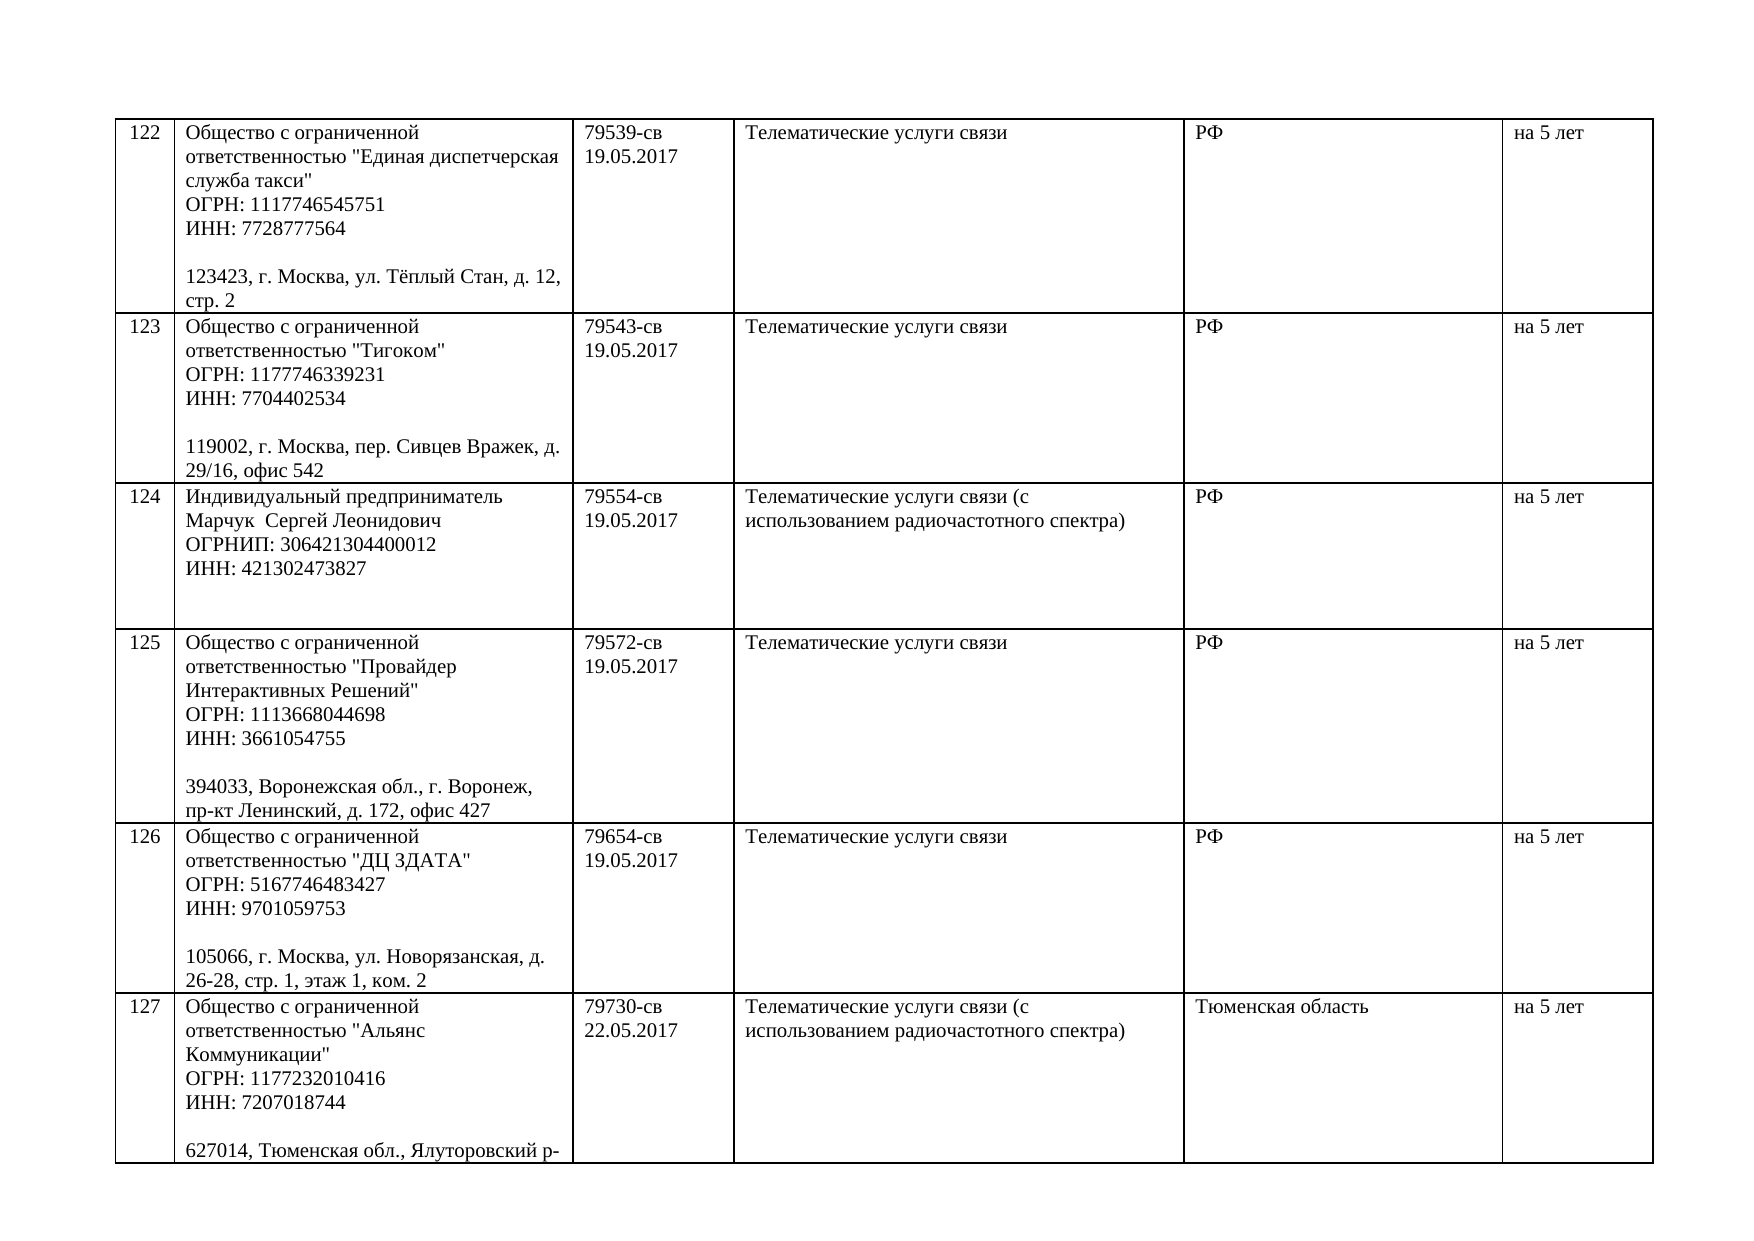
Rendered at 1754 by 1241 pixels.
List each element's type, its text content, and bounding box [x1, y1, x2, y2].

table_cell Общество с ограниченной ответственностью "ДЦ ЗДАТА" ОГРН: 5167746483427 ИНН: 9701059753 105066, г. Москва, ул. Новорязанская, д. 26-28, стр. 1, этаж 1, ком. 2 [175, 824, 572, 992]
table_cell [175, 994, 572, 1162]
table_cell на 5 лет [1503, 484, 1652, 628]
table_cell 125 [116, 630, 174, 822]
table_cell 79543-св 19.05.2017 [574, 314, 733, 482]
table_cell Телематические услуги связи (с использованием радиочастотного спектра) [735, 484, 1183, 628]
table_cell 79730-св 22.05.2017 [574, 994, 733, 1162]
table_cell РФ [1185, 484, 1502, 628]
table_cell Общество с ограниченной ответственностью "Единая диспетчерская служба такси" ОГРН: 1117746545751 ИНН: 7728777564 123423, г. Москва, ул. Тёплый Стан, д. 12, стр. 2 [175, 120, 572, 312]
table_cell 123 [116, 314, 174, 482]
table_cell РФ [1185, 314, 1502, 482]
table_cell 79654-св 19.05.2017 [574, 824, 733, 992]
table_cell РФ [1185, 824, 1502, 992]
table_cell Общество с ограниченной ответственностью "Тигоком" ОГРН: 1177746339231 ИНН: 7704402534 119002, г. Москва, пер. Сивцев Вражек, д. 29/16, офис 542 [175, 314, 572, 482]
table_cell на 5 лет [1503, 630, 1652, 822]
table_cell на 5 лет [1503, 824, 1652, 992]
table_cell Индивидуальный предприниматель Марчук Сергей Леонидович ОГРНИП: 306421304400012 ИНН: 421302473827 [175, 484, 572, 628]
table_cell Тюменская область [1185, 994, 1502, 1162]
table_cell на 5 лет [1503, 314, 1652, 482]
table_cell Телематические услуги связи [735, 314, 1183, 482]
table_cell 79539-св 19.05.2017 [574, 120, 733, 312]
table_cell на 5 лет [1503, 120, 1652, 312]
table_cell 79572-св 19.05.2017 [574, 630, 733, 822]
table_cell РФ [1185, 120, 1502, 312]
table_cell Общество с ограниченной ответственностью "Провайдер Интерактивных Решений" ОГРН: 1113668044698 ИНН: 3661054755 394033, Воронежская обл., г. Воронеж, пр-кт Ленинский, д. 172, офис 427 [175, 630, 572, 822]
table_cell на 5 лет [1503, 994, 1652, 1162]
table_cell 124 [116, 484, 174, 628]
table_cell Телематические услуги связи [735, 824, 1183, 992]
table_cell 122 [116, 120, 174, 312]
table_cell 127 [116, 994, 174, 1162]
table_cell РФ [1185, 630, 1502, 822]
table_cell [735, 994, 1183, 1162]
table_cell 79554-св 19.05.2017 [574, 484, 733, 628]
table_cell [735, 120, 1183, 312]
table_cell Телематические услуги связи [735, 630, 1183, 822]
table_cell 126 [116, 824, 174, 992]
